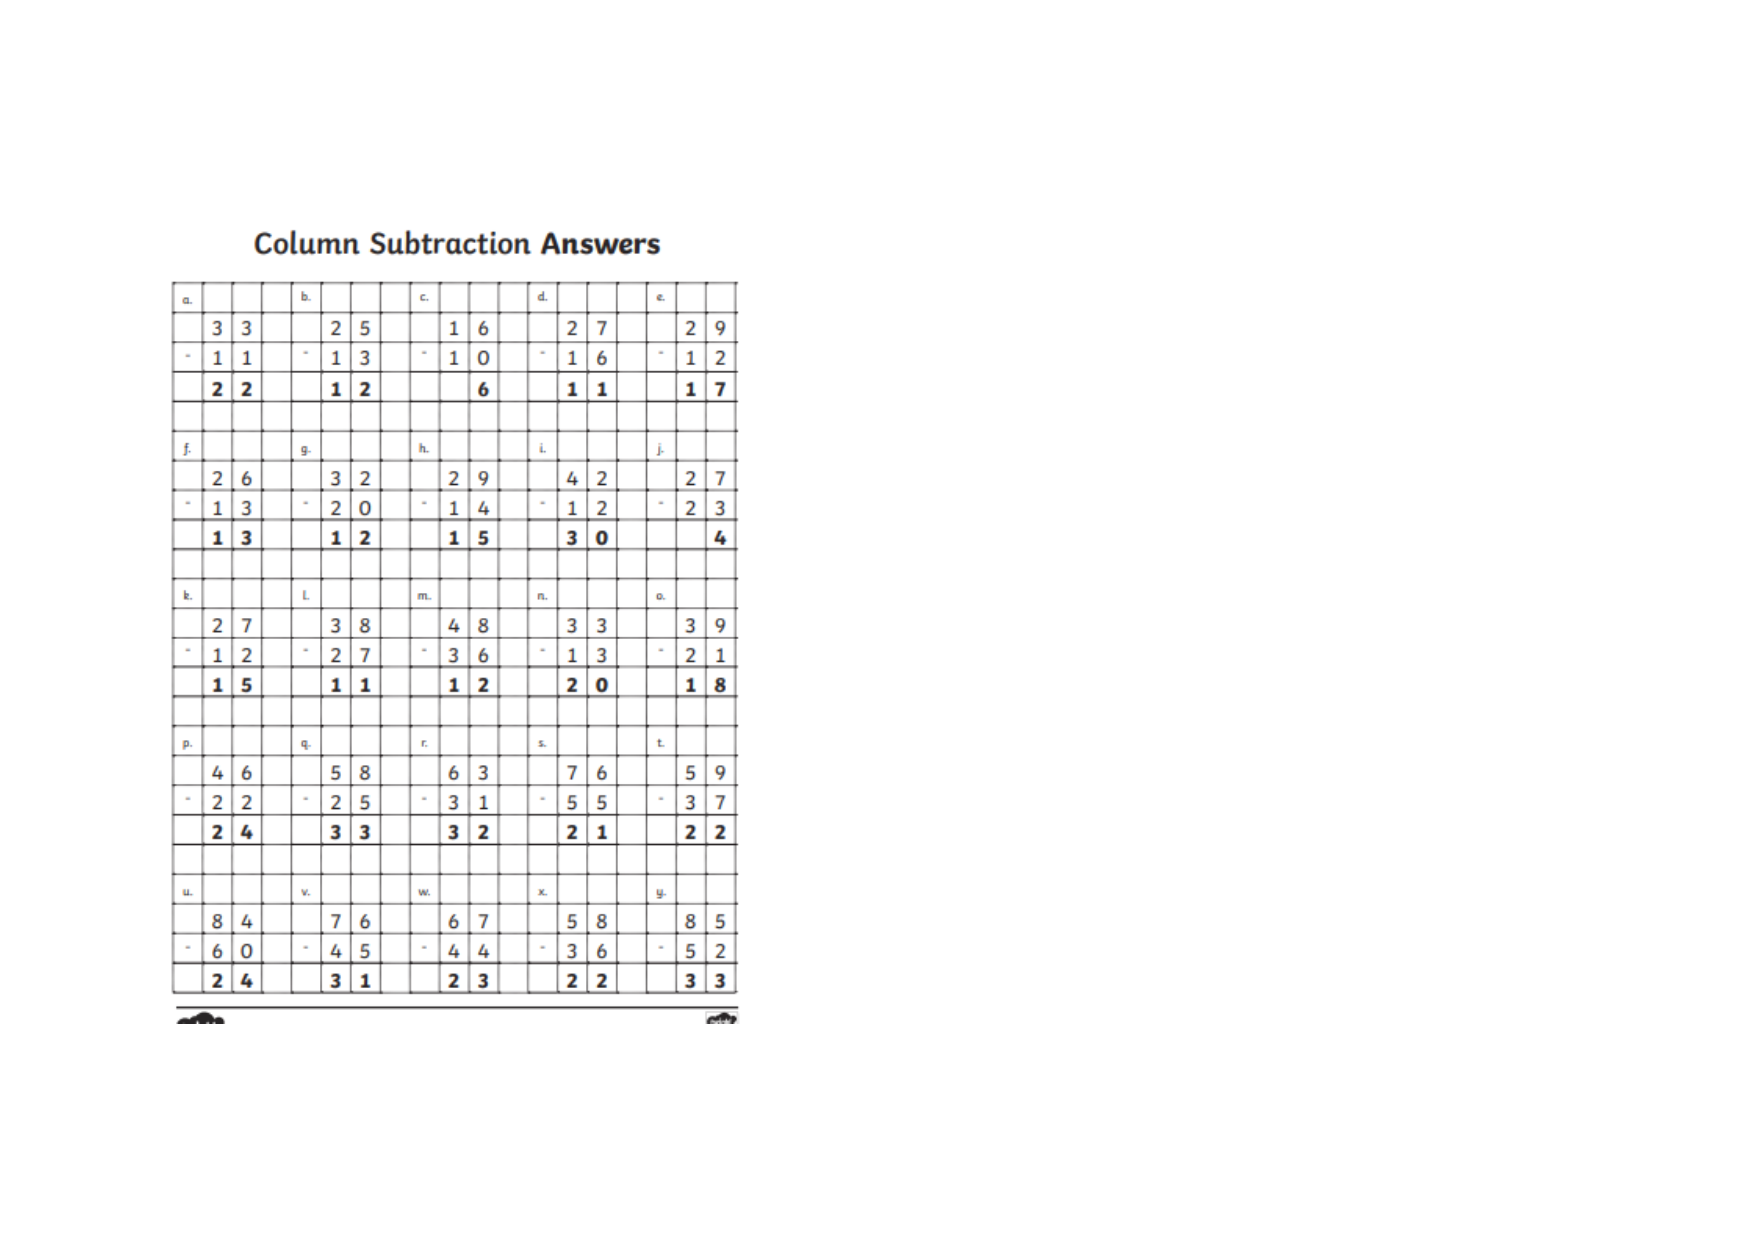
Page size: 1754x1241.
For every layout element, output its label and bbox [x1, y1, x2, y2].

picture [150, 196, 764, 1024]
